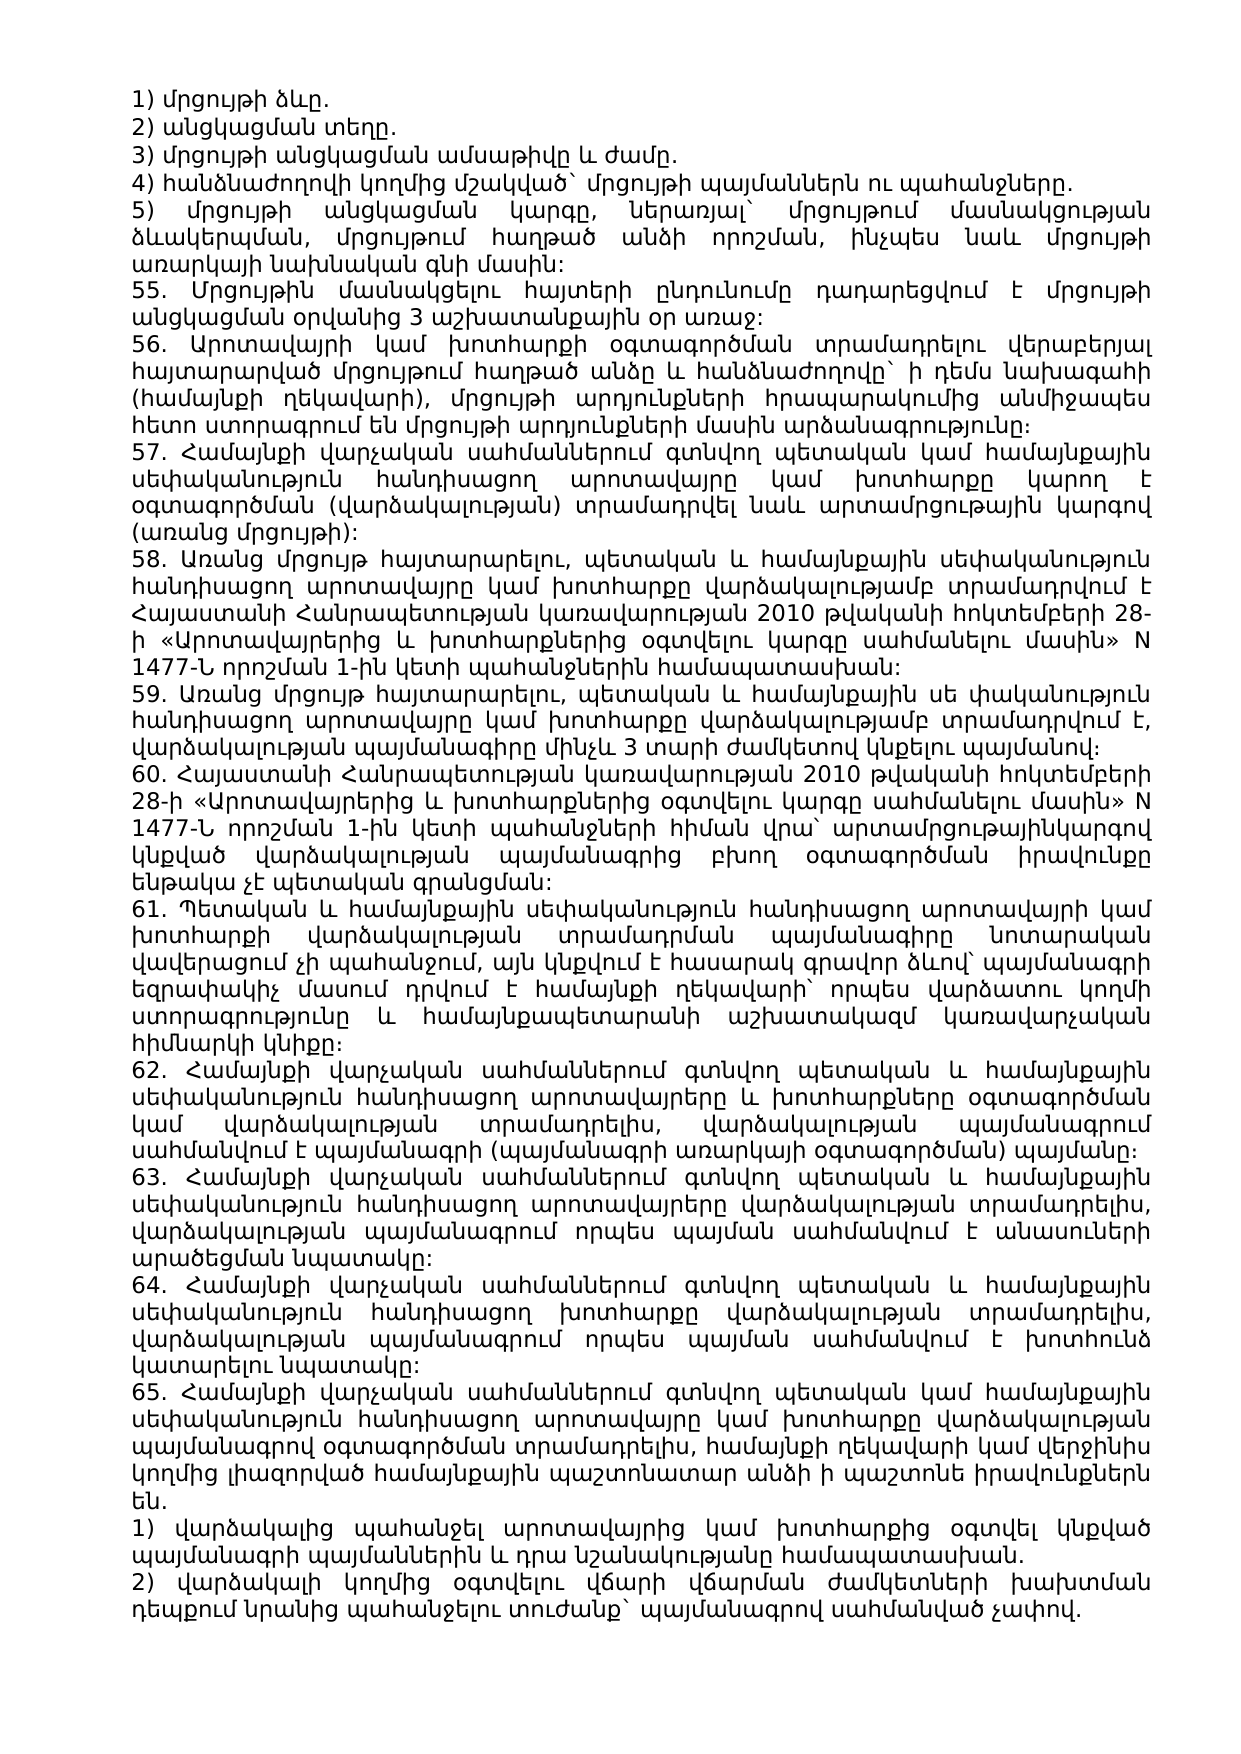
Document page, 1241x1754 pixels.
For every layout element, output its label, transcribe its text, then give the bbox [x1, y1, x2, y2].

text 57. Համայնքի վարչական սահմաններում գտնվող պետական կամ համայնքային սեփականություն հանդիսացող արոտավայրը կամ խոտհարքը կարող է օգտագործման (վարձակալության) տրամադրվել նաև արտամրցութային կարգով (առանց մրցույթի): [131, 439, 1152, 546]
text 5) մրցույթի անցկացման կարգը, ներառյալ` մրցույթում մասնակցության ձևակերպման, մրցույթում հաղթած անձի որոշման, ինչպես նաև մրցույթի առարկայի նախնական գնի մասին: [131, 197, 1152, 277]
text 63. Համայնքի վարչական սահմաններում գտնվող պետական և համայնքային սեփականություն հանդիսացող արոտավայրերը վարձակալության տրամադրելիս, վարձակալության պայմանագրում որպես պայման սահմանվում է անասուների արածեցման նպատակը: [131, 1164, 1152, 1272]
text 62. Համայնքի վարչական սահմաններում գտնվող պետական և համայնքային սեփականություն հանդիսացող արոտավայրերը և խոտհարքները օգտագործման կամ վարձակալության տրամադրելիս, վարձակալության պայմանագրում սահմանվում է պայմանագրի (պայմանագրի առարկայի օգտագործման) պայմանը։ [131, 1057, 1152, 1164]
text 58. Առանց մրցույթ հայտարարելու, պետական և համայնքային սեփականություն հանդիսացող արոտավայրը կամ խոտհարքը վարձակալությամբ տրամադրվում է Հայաստանի Հանրապետության կառավարության 2010 թվականի հոկտեմբերի 28-ի «Արոտավայրերից և խոտհարքներից օգտվելու կարգը սահմանելու մասին» N 1477-Ն որոշման 1-ին կետի պահանջներին համապատասխան: [131, 546, 1152, 681]
text 2) վարձակալի կողմից օգտվելու վճարի վճարման ժամկետների խախտման դեպքում նրանից պահանջելու տուժանք` պայմանագրով սահմանված չափով. [131, 1569, 1152, 1622]
text 3) մրցույթի անցկացման ամսաթիվը և ժամը․ [131, 141, 1152, 169]
text 60. Հայաստանի Հանրապետության կառավարության 2010 թվականի հոկտեմբերի 28-ի «Արոտավայրերից և խոտհարքներից օգտվելու կարգը սահմանելու մասին» N 1477-Ն որոշման 1-ին կետի պահանջների հիման վրա՝ արտամրցութայինկարգով կնքված վարձակալության պայմանագրից բխող օգտագործման իրավունքը ենթակա չէ պետական գրանցման: [131, 761, 1152, 896]
text 1) վարձակալից պահանջել արոտավայրից կամ խոտհարքից օգտվել կնքված պայմանագրի պայմաններին և դրա նշանակությանը համապատասխան. [131, 1515, 1152, 1569]
text 4) հանձնաժողովի կողմից մշակված` մրցույթի պայմաններն ու պահանջները․ [131, 169, 1152, 197]
text 61. Պետական և համայնքային սեփականություն հանդիսացող արոտավայրի կամ խոտհարքի վարձակալության տրամադրման պայմանագիրը նոտարական վավերացում չի պահանջում, այն կնքվում է հասարակ գրավոր ձևով՝ պայմանագրի եզրափակիչ մասում դրվում է համայնքի ղեկավարի՝ որպես վարձատու կողմի ստորագրությունը և համայնքապետարանի աշխատակազմ կառավարչական հիմնարկի կնիքը։ [131, 896, 1152, 1057]
text 64. Համայնքի վարչական սահմաններում գտնվող պետական և համայնքային սեփականություն հանդիսացող խոտհարքը վարձակալության տրամադրելիս, վարձակալության պայմանագրում որպես պայման սահմանվում է խոտհունձ կատարելու նպատակը: [131, 1272, 1152, 1379]
text 55. Մրցույթին մասնակցելու հայտերի ընդունումը դադարեցվում է մրցույթի անցկացման օրվանից 3 աշխատանքային օր առաջ: [131, 277, 1152, 331]
text 1) մրցույթի ձևը․ [131, 84, 1152, 112]
text 65. Համայնքի վարչական սահմաններում գտնվող պետական կամ համայնքային սեփականություն հանդիսացող արոտավայրը կամ խոտհարքը վարձակալության պայմանագրով օգտագործման տրամադրելիս, համայնքի ղեկավարի կամ վերջինիս կողմից լիազորված համայնքային պաշտոնատար անձի ի պաշտոնե իրավունքներն են․ [131, 1379, 1152, 1515]
text 56. Արոտավայրի կամ խոտհարքի օգտագործման տրամադրելու վերաբերյալ հայտարարված մրցույթում հաղթած անձը և հանձնաժողովը` ի դեմս նախագահի (համայնքի ղեկավարի), մրցույթի արդյունքների հրապարակումից անմիջապես հետո ստորագրում են մրցույթի արդյունքների մասին արձանագրությունը։ [131, 331, 1152, 439]
text 59. Առանց մրցույթ հայտարարելու, պետական և համայնքային սե փականություն հանդիսացող արոտավայրը կամ խոտհարքը վարձակալությամբ տրամադրվում է, վարձակալության պայմանագիրը մինչև 3 տարի ժամկետով կնքելու պայմանով։ [131, 681, 1152, 761]
text 2) անցկացման տեղը․ [131, 112, 1152, 141]
